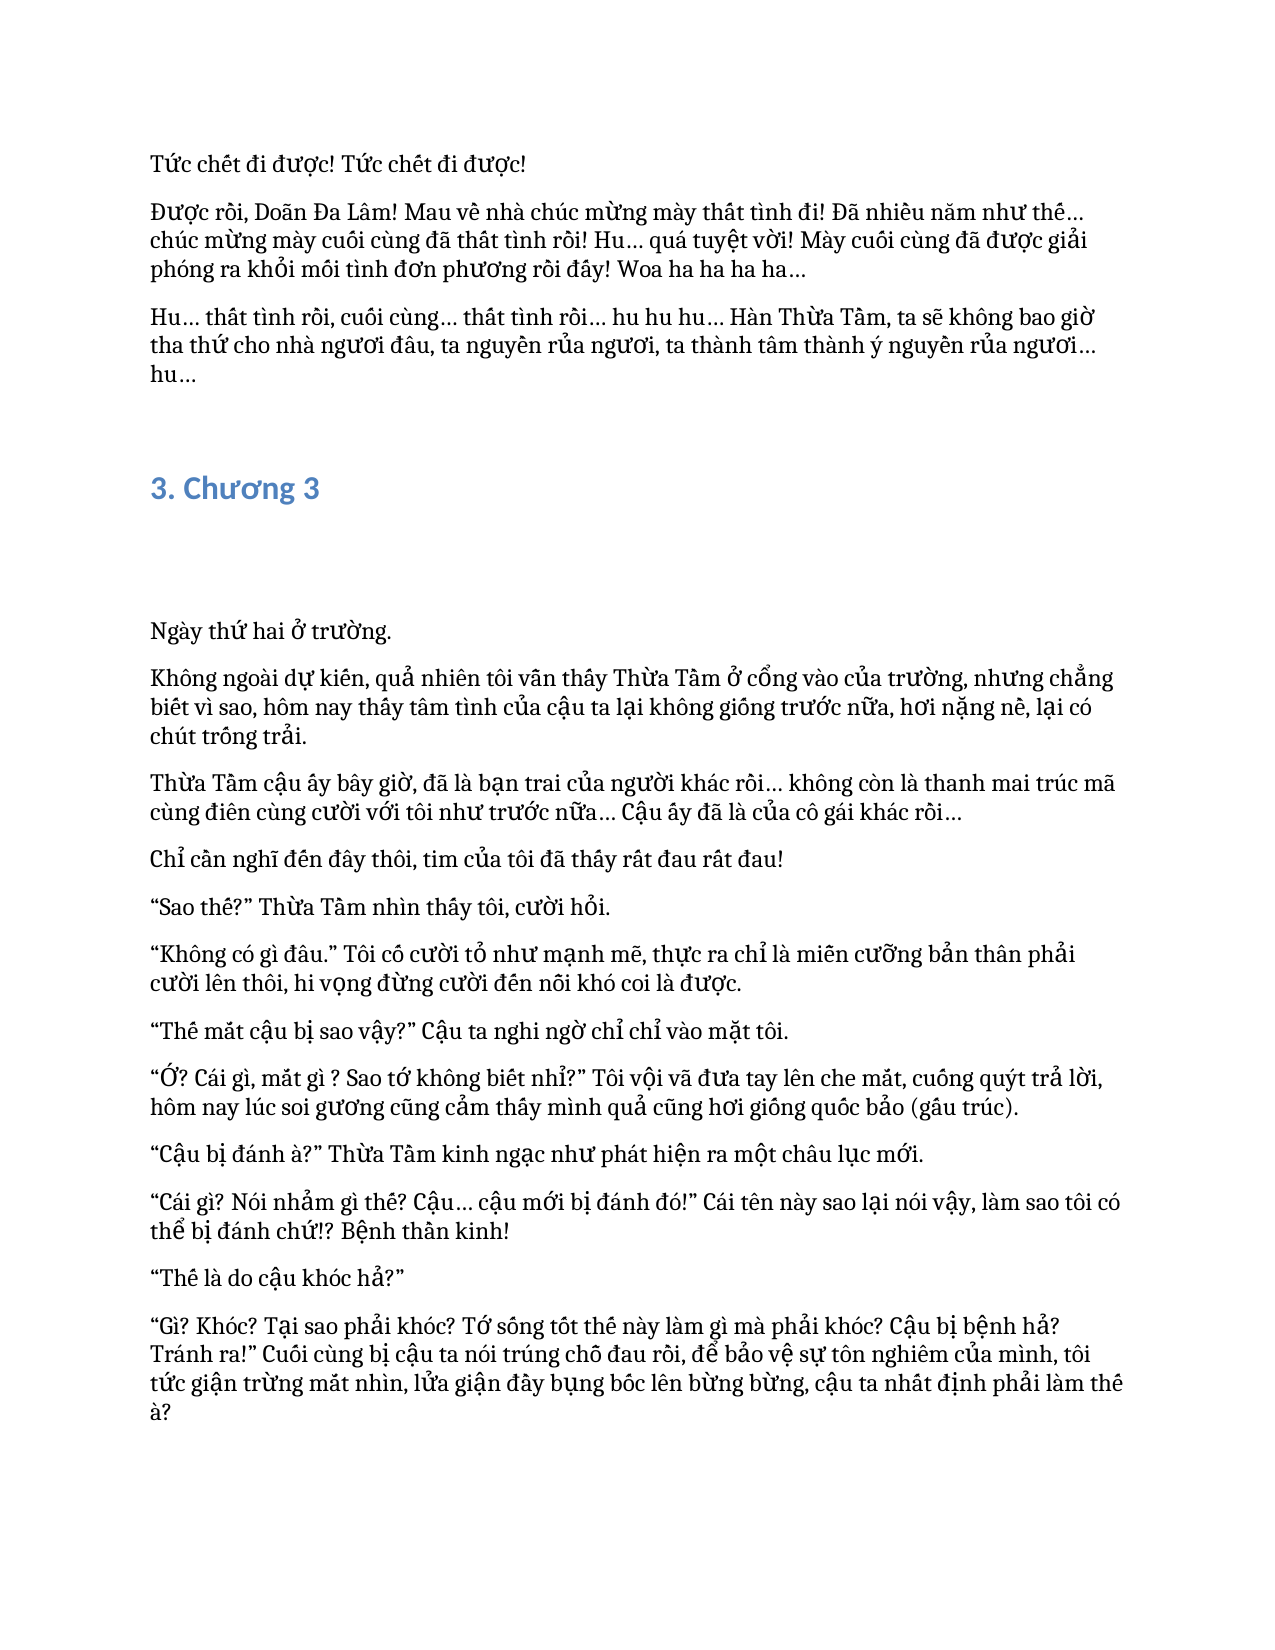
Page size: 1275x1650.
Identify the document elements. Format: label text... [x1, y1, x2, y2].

text Hu… thất tình rồi, cuối cùng… thất tình rồi… hu hu hu… Hàn Thừa Tầm, ta sẽ không bao giờ tha thứ cho nhà ngươi đâu, ta nguyền rủa ngươi, ta thành tâm thành ý nguyền rủa ngươi… hu… [150, 302, 1125, 446]
text Không ngoài dự kiến, quả nhiên tôi vẫn thấy Thừa Tầm ở cổng vào của trường, nhưng chẳng biết vì sao, hôm nay thấy tâm tình của cậu ta lại không giống trước nữa, hơi nặng nề, lại có chút trống trải. [150, 664, 1125, 750]
text Chỉ cần nghĩ đến đây thôi, tim của tôi đã thấy rất đau rất đau! [150, 845, 1125, 874]
text “Sao thế?” Thừa Tầm nhìn thấy tôi, cười hỏi. [150, 893, 1125, 922]
text “Thế là do cậu khóc hả?” [150, 1264, 1125, 1293]
text “Gì? Khóc? Tại sao phải khóc? Tớ sống tốt thế này làm gì mà phải khóc? Cậu bị bệnh hả? Tránh ra!” Cuối cùng bị cậu ta nói trúng chỗ đau rồi, để bảo vệ sự tôn nghiêm của mình, tôi tức giận trừng mắt nhìn, lửa giận đầy bụng bốc lên bừng bừng, cậu ta nhất định phải làm thế à? [150, 1312, 1125, 1427]
text “Thế mắt cậu bị sao vậy?” Cậu ta nghi ngờ chỉ chỉ vào mặt tôi. [150, 1017, 1125, 1045]
text Ngày thứ hai ở trường. [150, 617, 1125, 645]
text “Cái gì? Nói nhảm gì thế? Cậu… cậu mới bị đánh đó!” Cái tên này sao lại nói vậy, làm sao tôi có thể bị đánh chứ!? Bệnh thần kinh! [150, 1188, 1125, 1245]
text Tức chết đi được! Tức chết đi được! [150, 150, 1125, 179]
text “Không có gì đâu.” Tôi cố cười tỏ như mạnh mẽ, thực ra chỉ là miễn cưỡng bản thân phải cười lên thôi, hi vọng đừng cười đến nỗi khó coi là được. [150, 940, 1125, 998]
text Thừa Tầm cậu ấy bây giờ, đã là bạn trai của người khác rồi… không còn là thanh mai trúc mã cùng điên cùng cười với tôi như trước nữa… Cậu ấy đã là của cô gái khác rồi… [150, 769, 1125, 827]
subtitle 3. Chương 3 [150, 467, 1125, 508]
text “Ớ? Cái gì, mắt gì ? Sao tớ không biết nhỉ?” Tôi vội vã đưa tay lên che mắt, cuống quýt trả lời, hôm nay lúc soi gương cũng cảm thấy mình quả cũng hơi giống quốc bảo (gấu trúc). [150, 1064, 1125, 1122]
text “Cậu bị đánh à?” Thừa Tầm kinh ngạc như phát hiện ra một châu lục mới. [150, 1140, 1125, 1169]
text Được rồi, Doãn Đa Lâm! Mau về nhà chúc mừng mày thất tình đi! Đã nhiều năm như thế… chúc mừng mày cuối cùng đã thất tình rồi! Hu… quá tuyệt vời! Mày cuối cùng đã được giải phóng ra khỏi mối tình đơn phương rồi đấy! Woa ha ha ha ha… [150, 197, 1125, 284]
